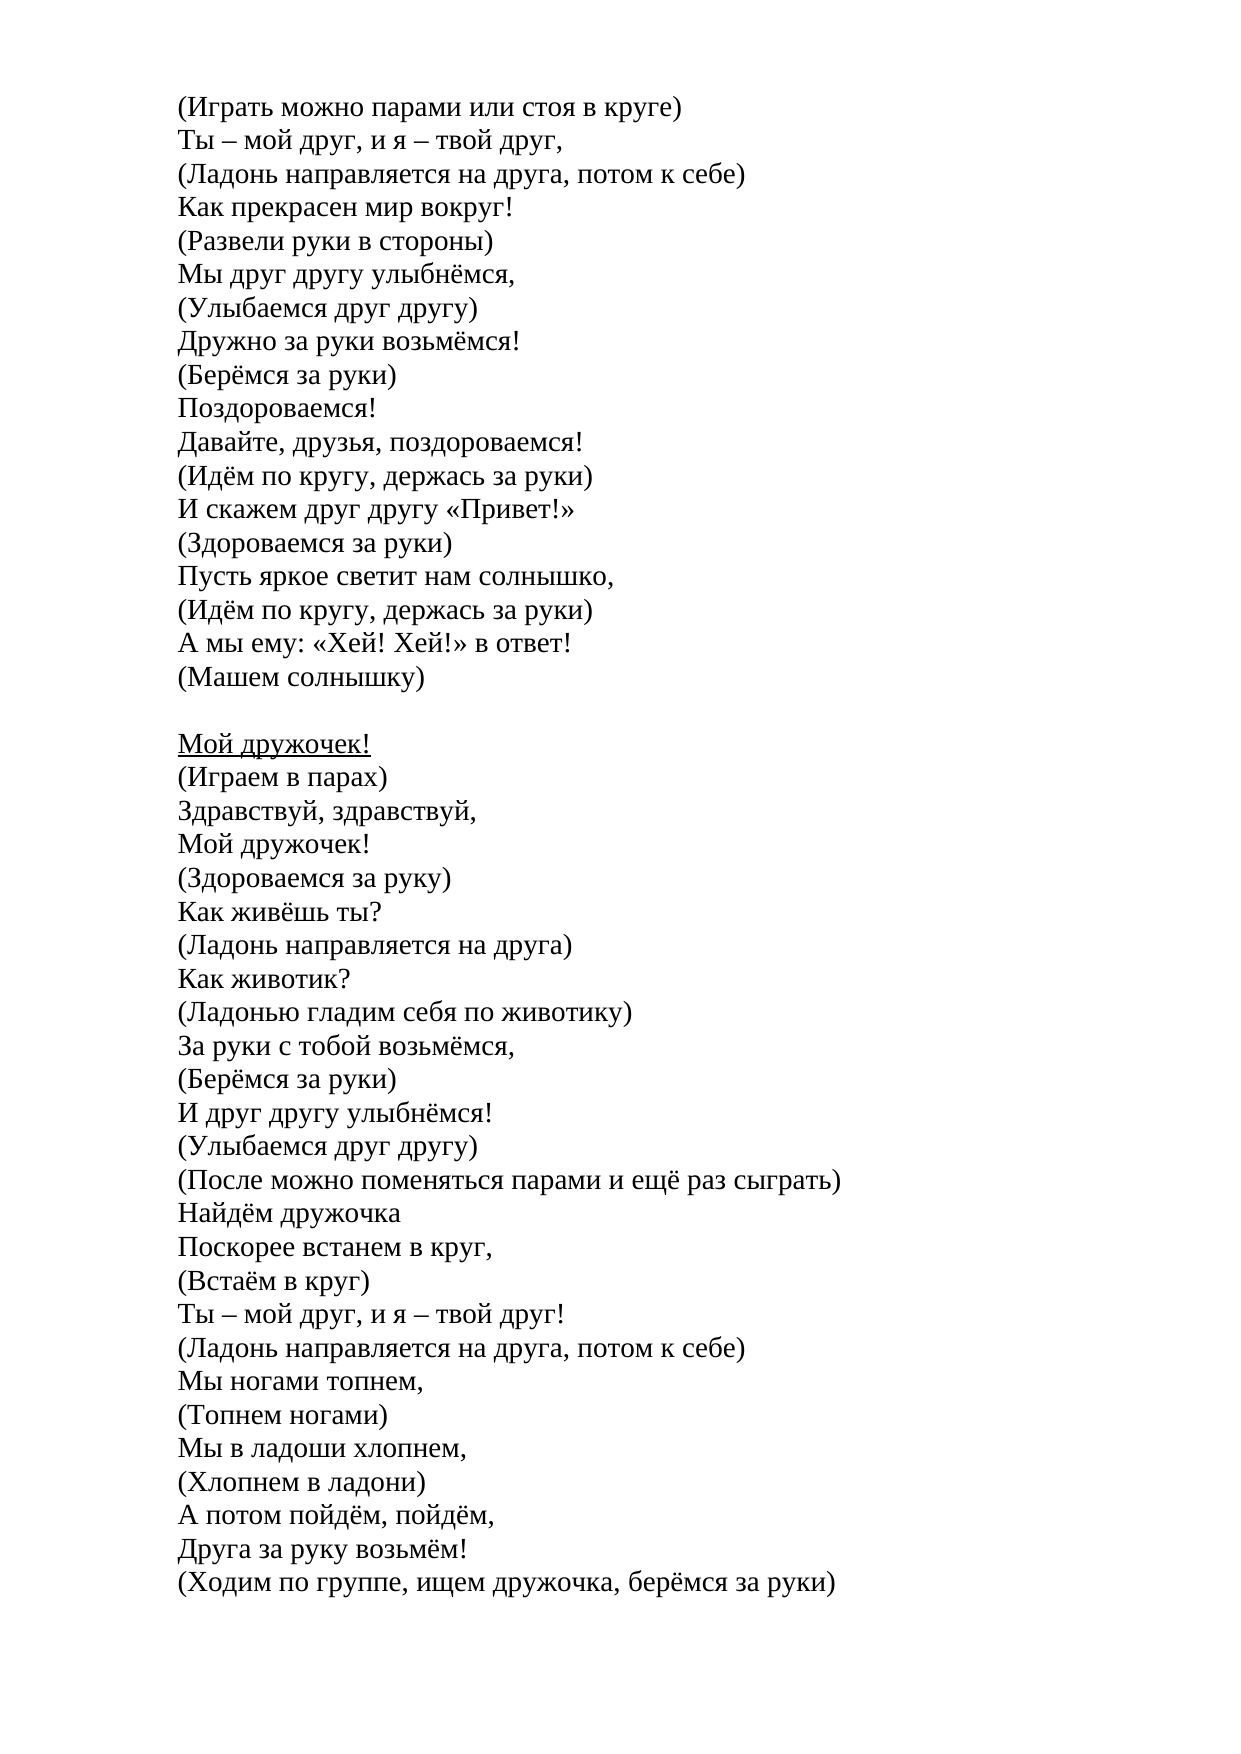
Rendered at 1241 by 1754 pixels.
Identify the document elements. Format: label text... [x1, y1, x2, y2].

text Поздороваемся! [177, 391, 1152, 424]
text Поскорее встанем в круг, [177, 1229, 1152, 1263]
text (Ладонью гладим себя по животику) [177, 994, 1152, 1028]
text (Берёмся за руки) [177, 1061, 1152, 1095]
text (Идём по кругу, держась за руки) [177, 592, 1152, 625]
text Друга за руку возьмём! [177, 1531, 1152, 1564]
text (Топнем ногами) [177, 1397, 1152, 1430]
text И скажем друг другу «Привет!» [177, 491, 1152, 525]
text Дружно за руки возьмёмся! [177, 323, 1152, 357]
text (Играем в парах) [177, 759, 1152, 793]
text А мы ему: «Хей! Хей!» в ответ! [177, 625, 1152, 659]
text Мы ногами топнем, [177, 1363, 1152, 1397]
text А потом пойдём, пойдём, [177, 1497, 1152, 1531]
text (Улыбаемся друг другу) [177, 290, 1152, 323]
text Мы друг другу улыбнёмся, [177, 256, 1152, 290]
text (Ладонь направляется на друга, потом к себе) [177, 1330, 1152, 1363]
text Пусть яркое светит нам солнышко, [177, 558, 1152, 592]
text (Ладонь направляется на друга, потом к себе) [177, 156, 1152, 189]
text Здравствуй, здравствуй, [177, 793, 1152, 827]
text Как живёшь ты? [177, 894, 1152, 927]
text (Развели руки в стороны) [177, 223, 1152, 256]
text (Ладонь направляется на друга) [177, 927, 1152, 961]
text (Улыбаемся друг другу) [177, 1128, 1152, 1162]
text Мой дружочек! [177, 726, 1152, 759]
text (Встаём в круг) [177, 1263, 1152, 1296]
text Мы в ладоши хлопнем, [177, 1430, 1152, 1464]
text Ты – мой друг, и я – твой друг! [177, 1296, 1152, 1330]
text (Играть можно парами или стоя в круге) [177, 89, 1152, 122]
text (Ходим по группе, ищем дружочка, берёмся за руки) [177, 1564, 1152, 1598]
text Как прекрасен мир вокруг! [177, 189, 1152, 223]
text (Здороваемся за руки) [177, 525, 1152, 558]
text (После можно поменяться парами и ещё раз сыграть) [177, 1162, 1152, 1196]
text Найдём дружочка [177, 1196, 1152, 1229]
text Мой дружочек! [177, 827, 1152, 860]
text (Берёмся за руки) [177, 357, 1152, 391]
text Давайте, друзья, поздороваемся! [177, 424, 1152, 458]
text (Машем солнышку) [177, 659, 1152, 692]
text (Идём по кругу, держась за руки) [177, 458, 1152, 491]
text За руки с тобой возьмёмся, [177, 1028, 1152, 1061]
text Как животик? [177, 961, 1152, 994]
text Ты – мой друг, и я – твой друг, [177, 122, 1152, 156]
text (Хлопнем в ладони) [177, 1464, 1152, 1497]
text (Здороваемся за руку) [177, 860, 1152, 894]
text И друг другу улыбнёмся! [177, 1095, 1152, 1128]
